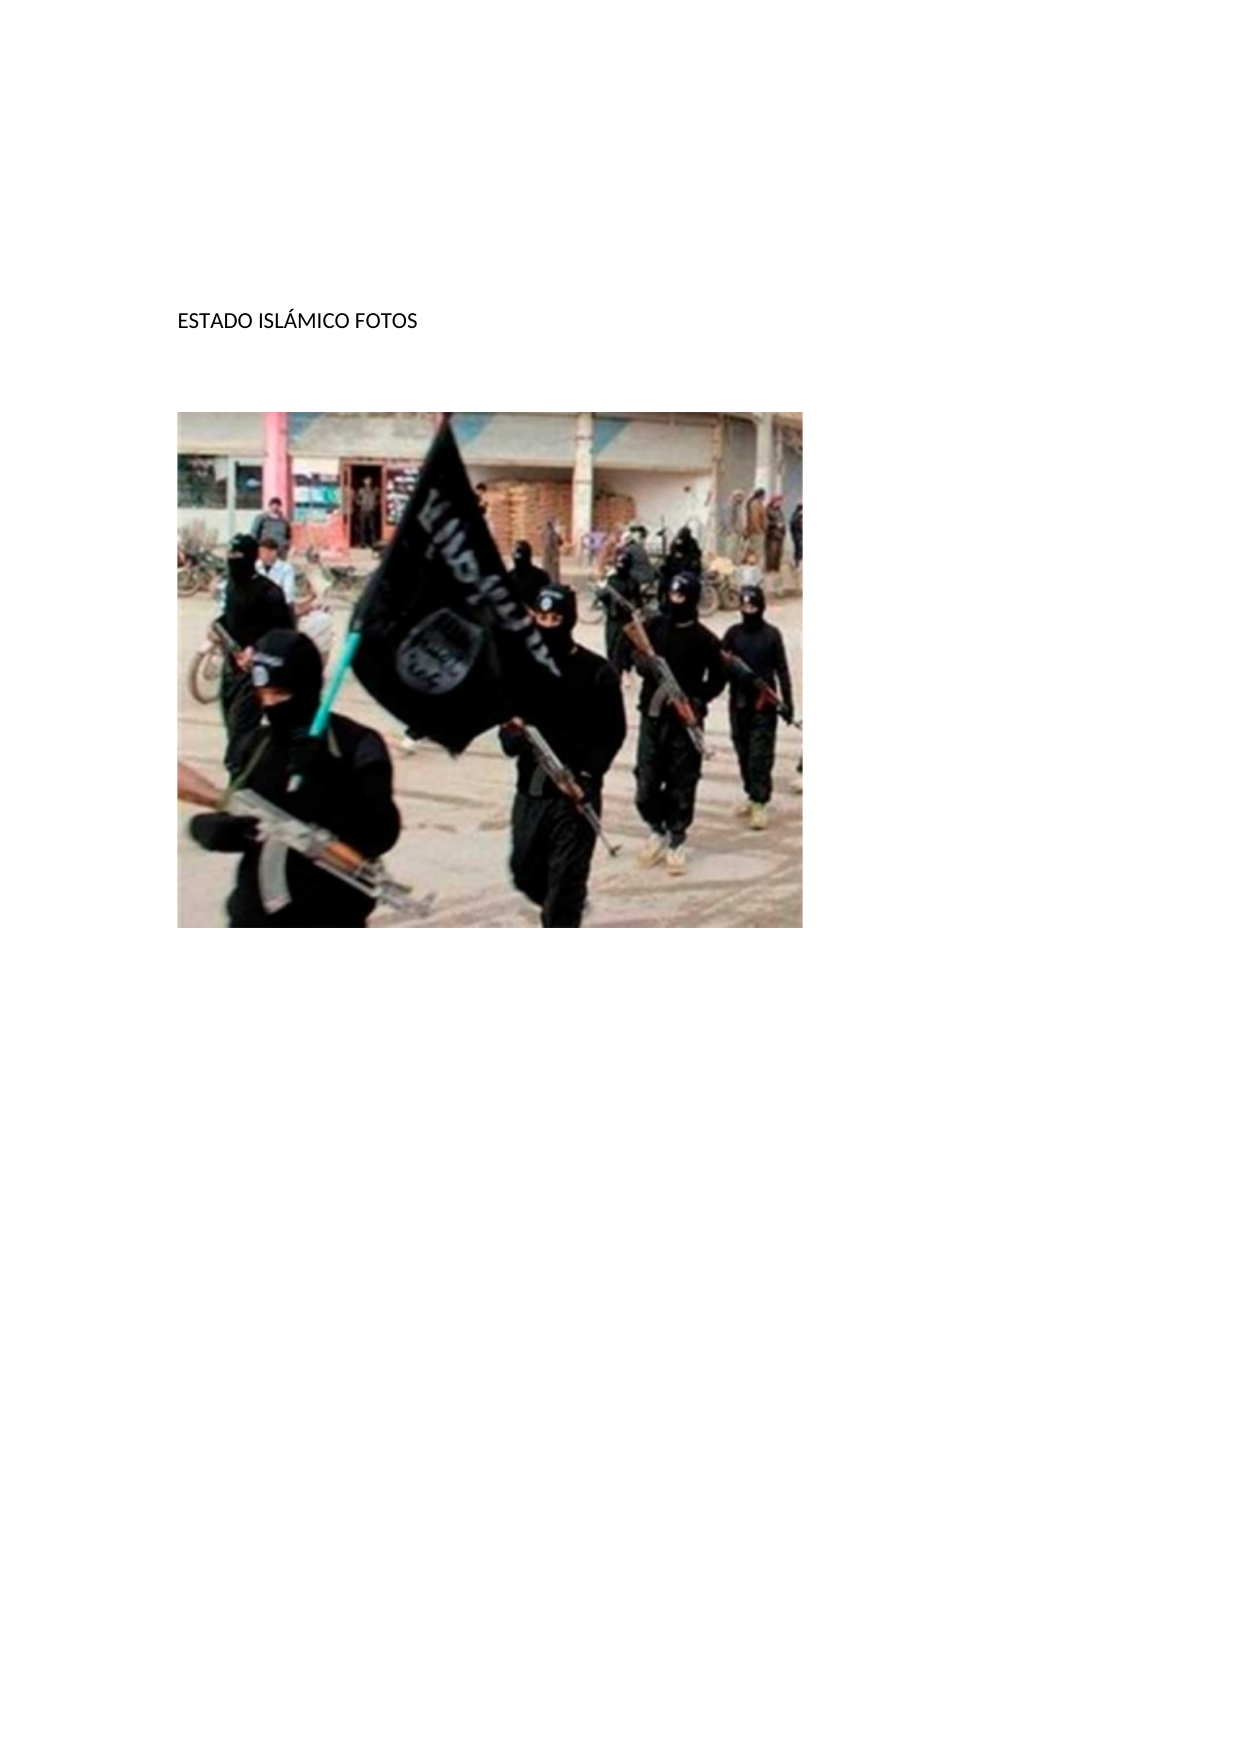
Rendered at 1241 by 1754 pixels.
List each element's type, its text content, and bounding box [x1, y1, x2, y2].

picture [177, 412, 803, 928]
text ESTADO ISLÁMICO FOTOS [177, 307, 1063, 335]
